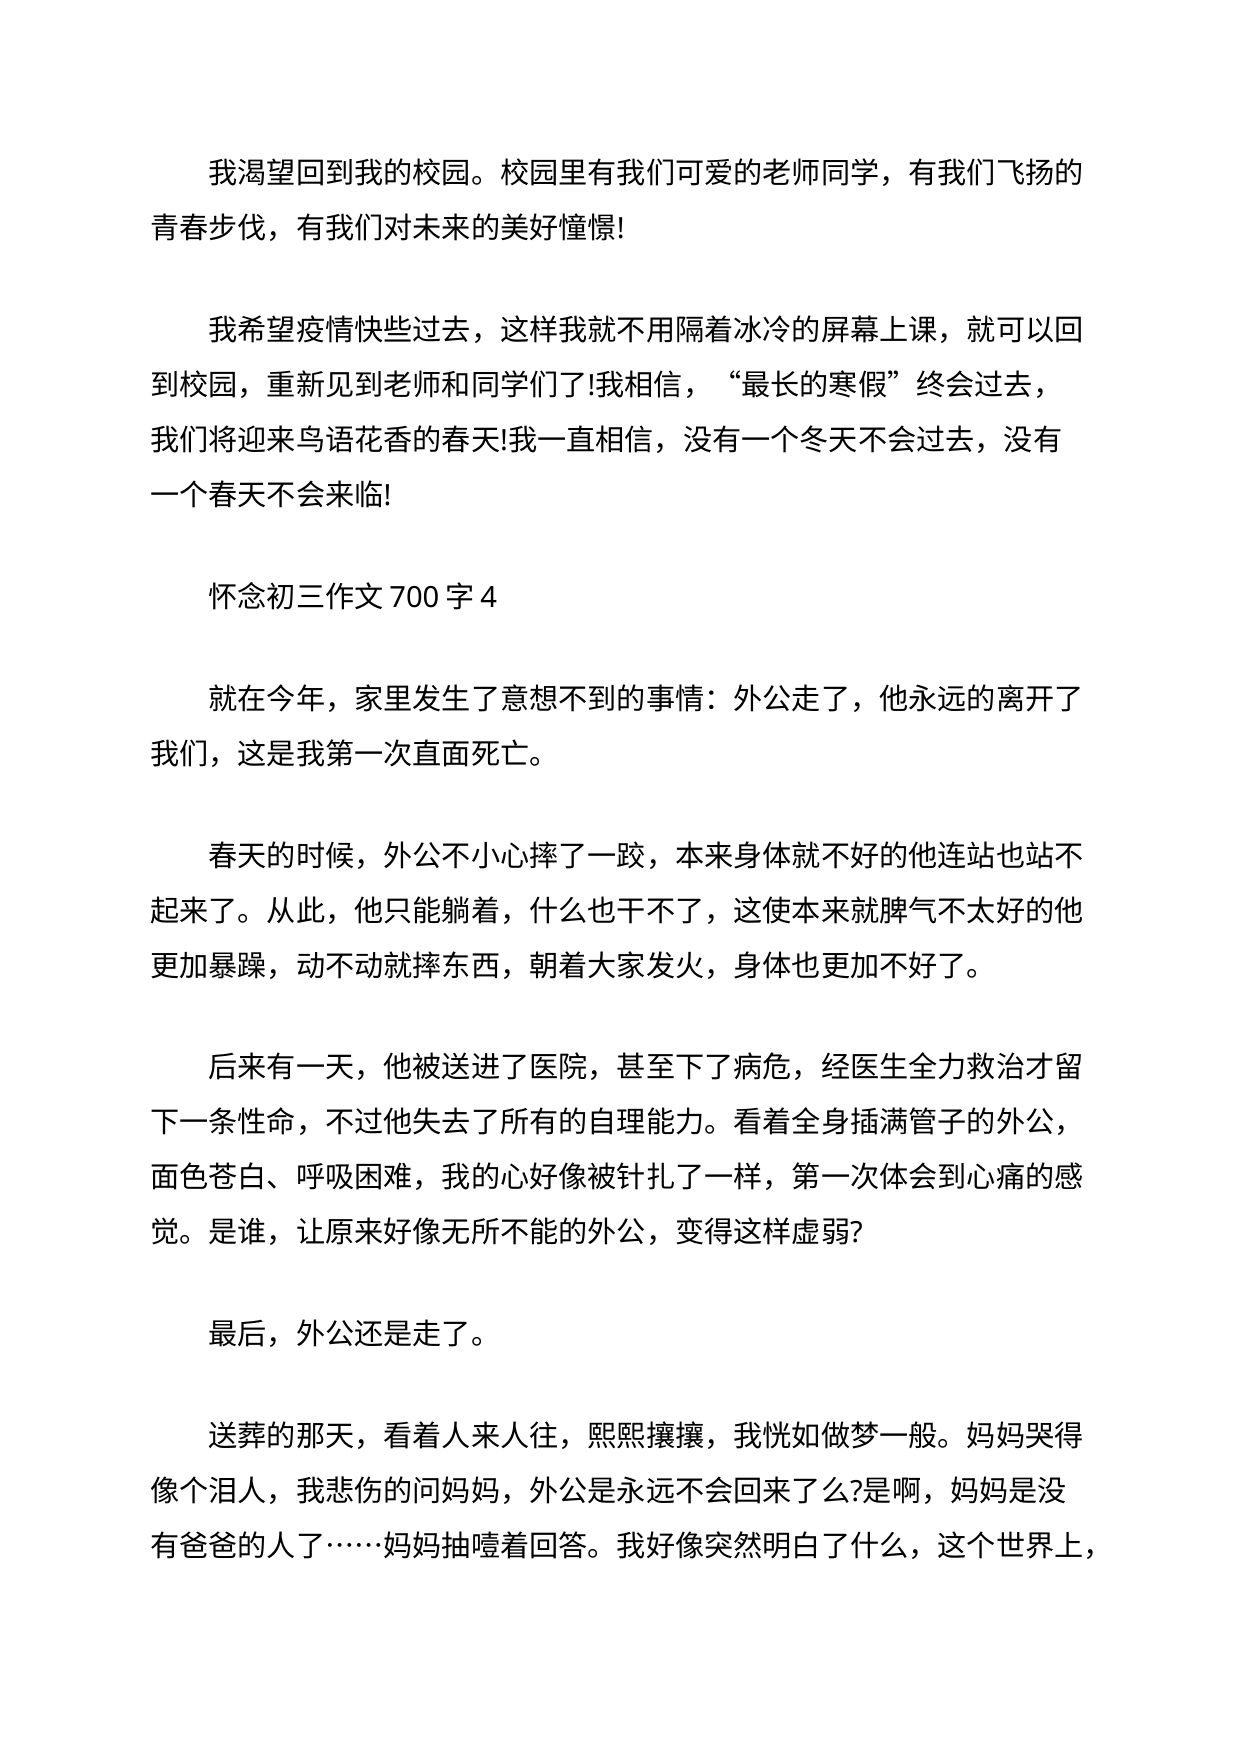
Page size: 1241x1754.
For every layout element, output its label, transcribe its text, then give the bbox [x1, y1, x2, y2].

text 怀念初三作文700字4 [150, 574, 1090, 616]
text 后来有一天，他被送进了医院，甚至下了病危，经医生全力救治才留下一条性命，不过他失去了所有的自理能力。看着全身插满管子的外公，面色苍白、呼吸困难，我的心好像被针扎了一样，第一次体会到心痛的感觉。是谁，让原来好像无所不能的外公，变得这样虚弱? [150, 1044, 1090, 1251]
text 我渴望回到我的校园。校园里有我们可爱的老师同学，有我们飞扬的青春步伐，有我们对未来的美好憧憬! [150, 150, 1090, 247]
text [150, 1412, 1090, 1564]
text 春天的时候，外公不小心摔了一跤，本来身体就不好的他连站也站不起来了。从此，他只能躺着，什么也干不了，这使本来就脾气不太好的他更加暴躁，动不动就摔东西，朝着大家发火，身体也更加不好了。 [150, 832, 1090, 984]
text 我希望疫情快些过去，这样我就不用隔着冰冷的屏幕上课，就可以回到校园，重新见到老师和同学们了!我相信，“最长的寒假”终会过去，我们将迎来鸟语花香的春天!我一直相信，没有一个冬天不会过去，没有一个春天不会来临! [150, 307, 1090, 514]
text 就在今年，家里发生了意想不到的事情：外公走了，他永远的离开了我们，这是我第一次直面死亡。 [150, 676, 1090, 773]
text 最后，外公还是走了。 [150, 1311, 1090, 1353]
